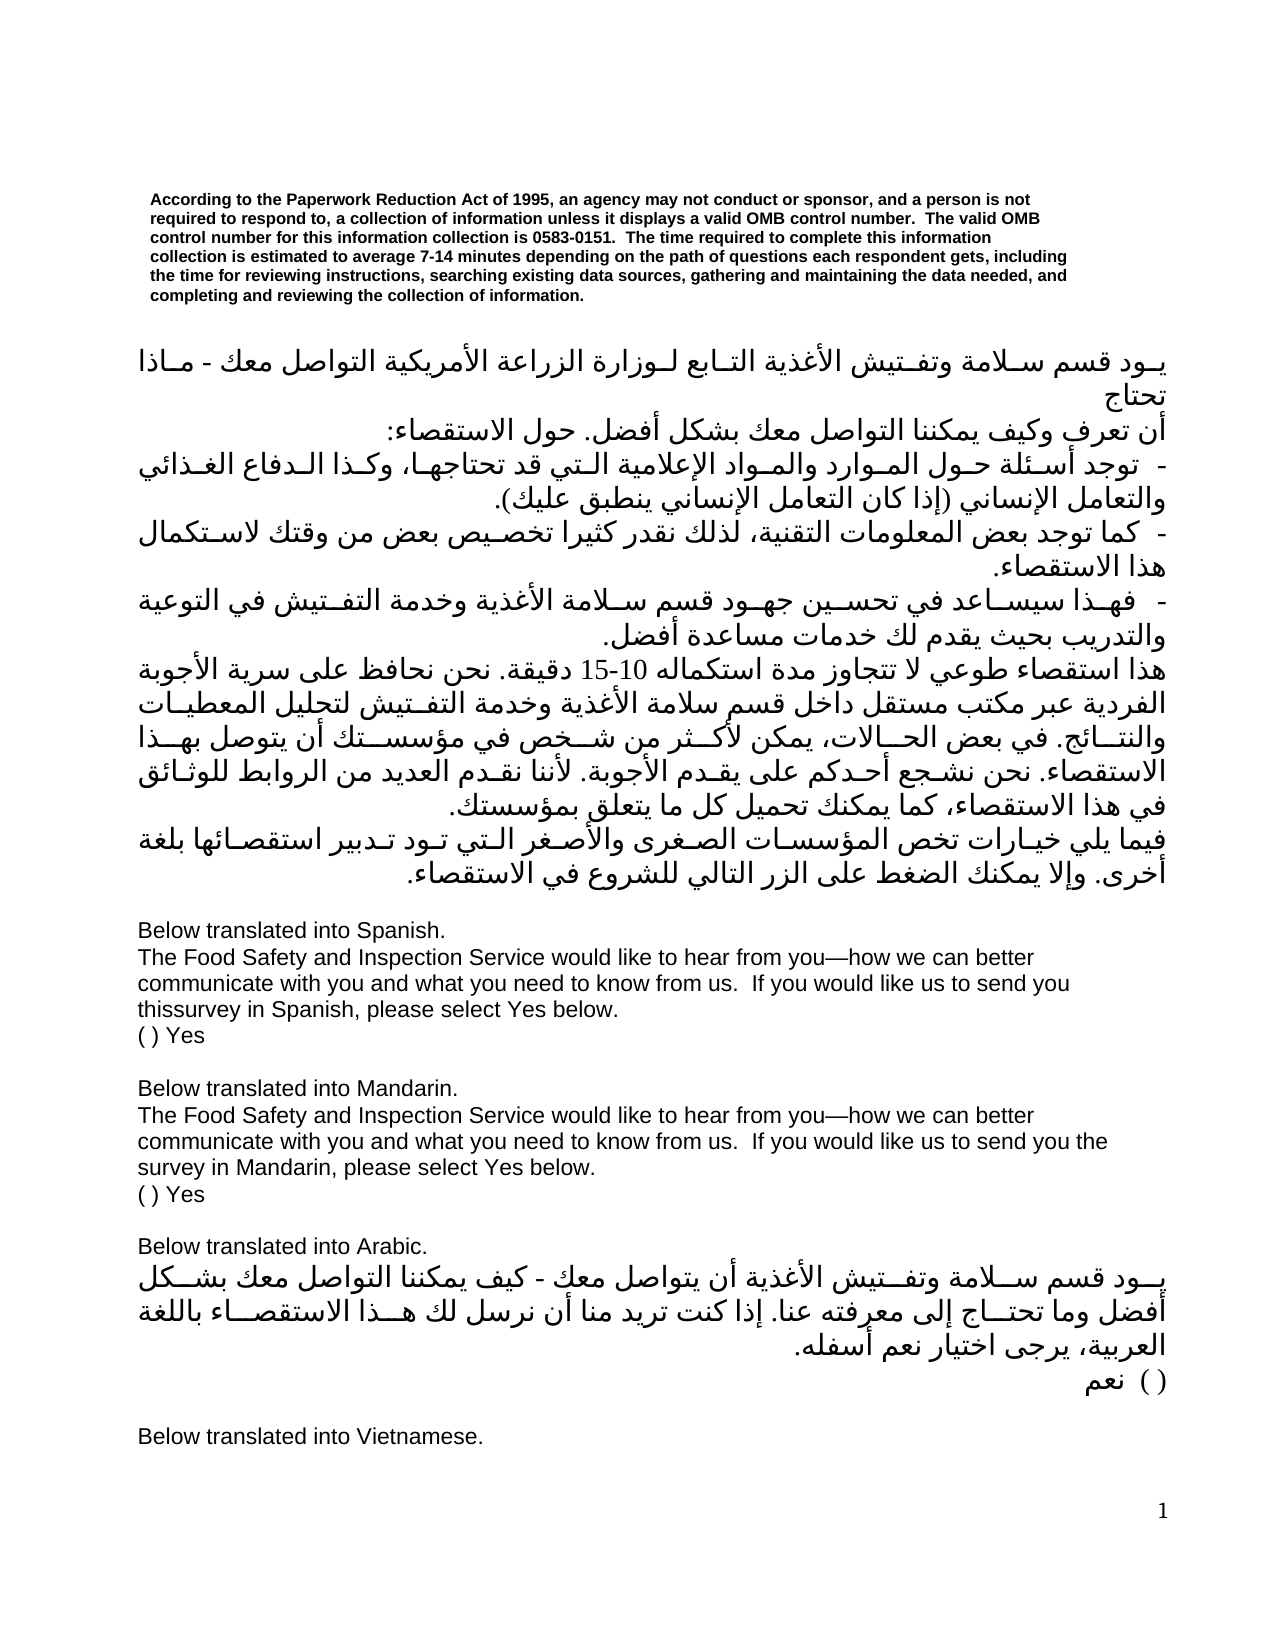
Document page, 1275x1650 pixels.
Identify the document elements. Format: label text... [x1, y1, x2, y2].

text ( ) Yes [137, 1022, 1167, 1049]
text Below translated into Spanish. [137, 917, 1167, 943]
text The Food Safety and Inspection Service would like to hear from you—how we can better communicate with you and what you need to know from us. If you would like us to send you the survey in Mandarin, please select Yes below. [137, 1102, 1167, 1181]
text - فهذا سيساعد في تحسين جهود قسم سلامة الأغذية وخدمة التفتيش في التوعية والتدريب بحيث يقدم لك خدمات مساعدة أفضل. [137, 583, 1167, 652]
text ( ) Yes [137, 1181, 1167, 1207]
text - كما توجد بعض المعلومات التقنية، لذلك نقدر كثيرا تخصيص بعض من وقتك لاستكمال هذا الاستقصاء. [137, 515, 1167, 583]
text أن تعرف وكيف يمكننا التواصل معك بشكل أفضل. حول الاستقصاء: [137, 413, 1167, 447]
text يود قسم سلامة وتفتيش الأغذية أن يتواصل معك - كيف يمكننا التواصل معك بشكل أفضل وما تحتاج إلى معرفته عنا. إذا كنت تريد منا أن نرسل لك هذا الاستقصاء باللغة العربية، يرجى اختيار نعم أسفله. [137, 1260, 1167, 1362]
text Below translated into Vietnamese. [137, 1423, 1167, 1449]
text The Food Safety and Inspection Service would like to hear from you—how we can better communicate with you and what you need to know from us. If you would like us to send you thissurvey in Spanish, please select Yes below. [137, 943, 1167, 1022]
text هذا استقصاء طوعي لا تتجاوز مدة استكماله 10-15 دقيقة. نحن نحافظ على سرية الأجوبة الفردية عبر مكتب مستقل داخل قسم سلامة الأغذية وخدمة التفتيش لتحليل المعطيات والنتائج. في بعض الحالات، يمكن لأكثر من شخص في مؤسستك أن يتوصل بهذا الاستقصاء. نحن نشجع أحدكم على يقدم الأجوبة. لأننا نقدم العديد من الروابط للوثائق في هذا الاستقصاء، كما يمكنك تحميل كل ما يتعلق بمؤسستك. [137, 652, 1167, 823]
text - توجد أسئلة حول الموارد والمواد الإعلامية التي قد تحتاجها، وكذا الدفاع الغذائي والتعامل الإنساني (إذا كان التعامل الإنساني ينطبق عليك). [137, 447, 1167, 515]
text فيما يلي خيارات تخص المؤسسات الصغرى والأصغر التي تود تدبير استقصائها بلغة أخرى. وإلا يمكنك الضغط على الزر التالي للشروع في الاستقصاء. [137, 823, 1167, 891]
text ( ) نعم [137, 1362, 1167, 1396]
text يود قسم سلامة وتفتيش الأغذية التابع لوزارة الزراعة الأمريكية التواصل معك - ماذا تحتاج [137, 344, 1167, 413]
text Below translated into Mandarin. [137, 1075, 1167, 1102]
text According to the Paperwork Reduction Act of 1995, an agency may not conduct or sponsor, and a person is not required to respond to, a collection of information unless it displays a valid OMB control number. The valid OMB control number for this information collection is 0583-0151. The time required to complete this information collection is estimated to average 7-14 minutes depending on the path of questions each respondent gets, including the time for reviewing instructions, searching existing data sources, gathering and maintaining the data needed, and completing and reviewing the collection of information. [150, 189, 1069, 304]
text Below translated into Arabic. [137, 1233, 1167, 1260]
